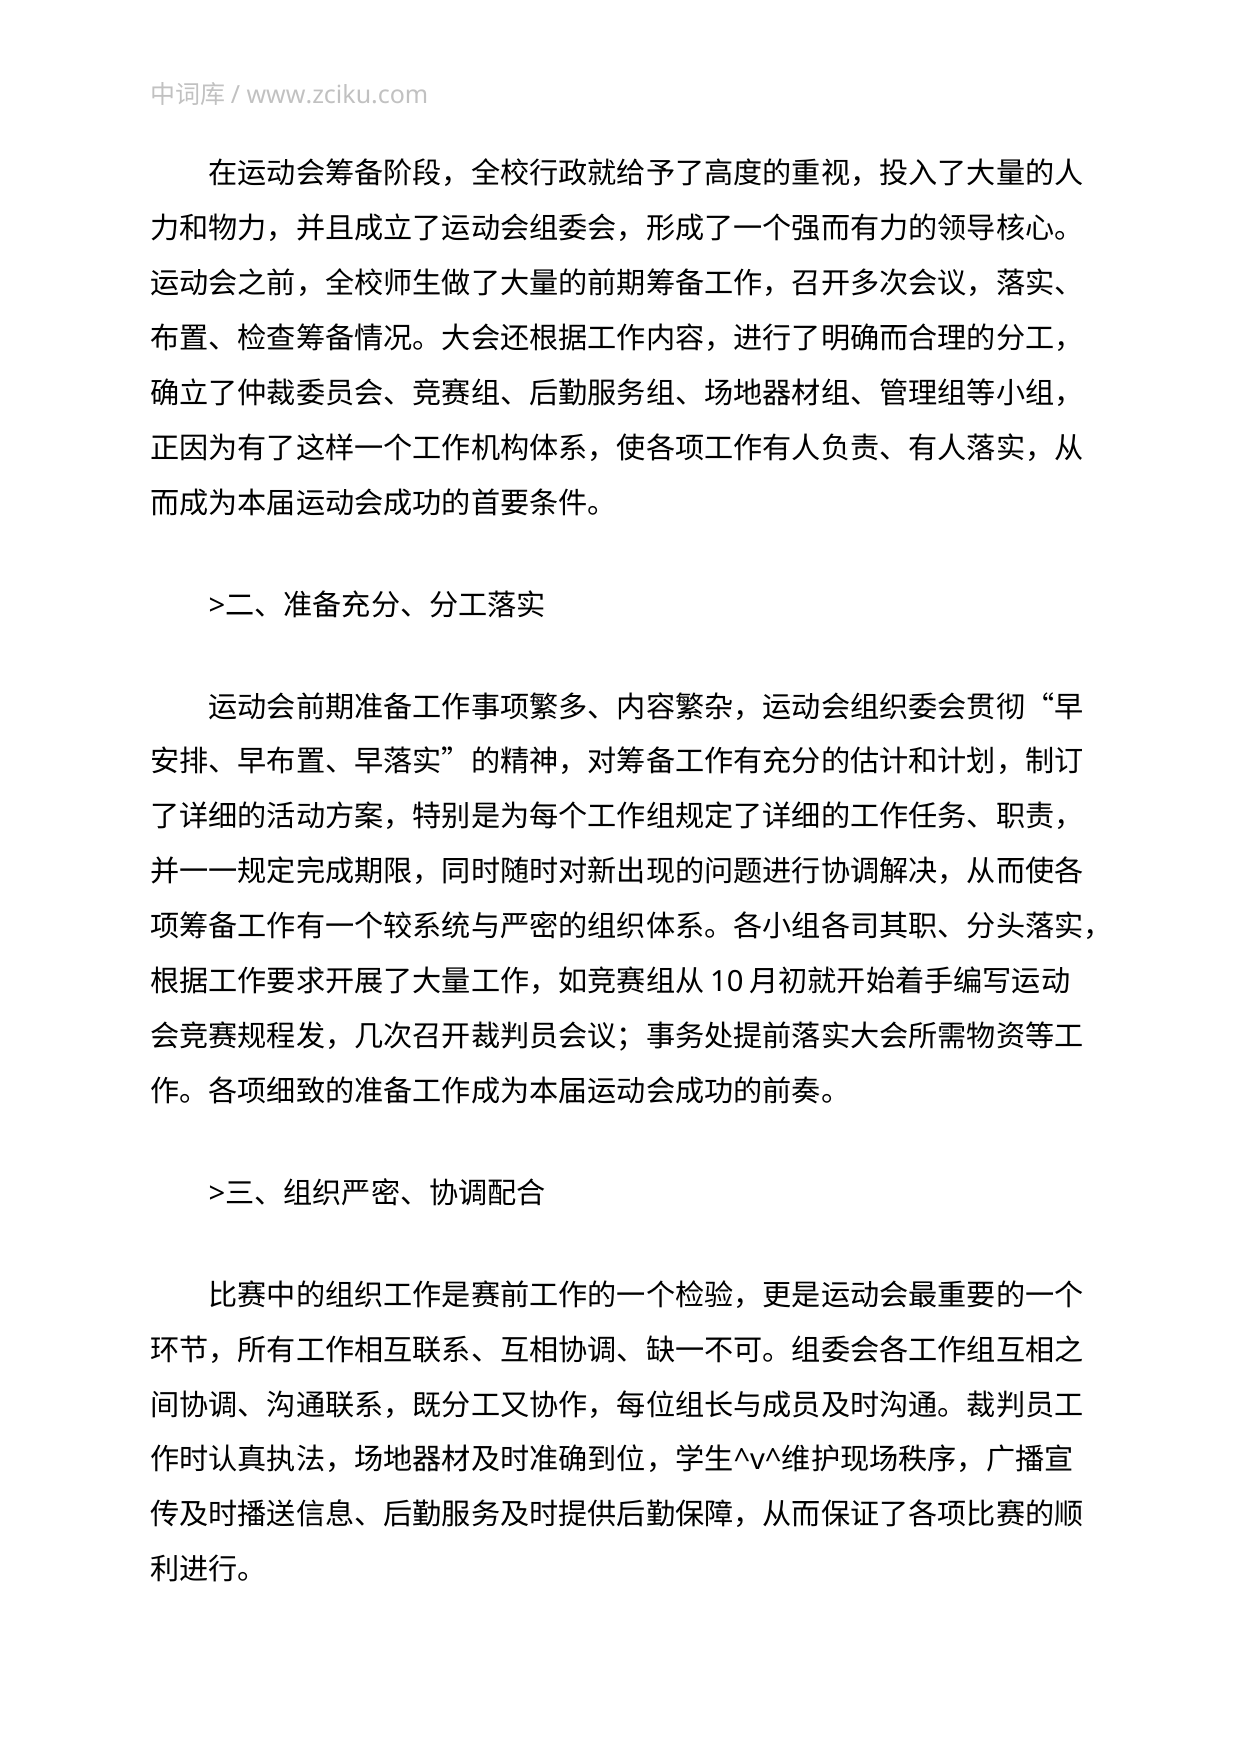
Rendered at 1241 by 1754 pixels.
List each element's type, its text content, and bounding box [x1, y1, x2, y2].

text >三、组织严密、协调配合 [150, 1169, 1090, 1212]
text >二、准备充分、分工落实 [150, 581, 1090, 623]
text 比赛中的组织工作是赛前工作的一个检验，更是运动会最重要的一个环节，所有工作相互联系、互相协调、缺一不可。组委会各工作组互相之间协调、沟通联系，既分工又协作，每位组长与成员及时沟通。裁判员工作时认真执法，场地器材及时准确到位，学生^v^维护现场秩序，广播宣传及时播送信息、后勤服务及时提供后勤保障，从而保证了各项比赛的顺利进行。 [150, 1271, 1090, 1588]
text 在运动会筹备阶段，全校行政就给予了高度的重视，投入了大量的人力和物力，并且成立了运动会组委会，形成了一个强而有力的领导核心。运动会之前，全校师生做了大量的前期筹备工作，召开多次会议，落实、布置、检查筹备情况。大会还根据工作内容，进行了明确而合理的分工，确立了仲裁委员会、竞赛组、后勤服务组、场地器材组、管理组等小组，正因为有了这样一个工作机构体系，使各项工作有人负责、有人落实，从而成为本届运动会成功的首要条件。 [150, 150, 1090, 522]
text 运动会前期准备工作事项繁多、内容繁杂，运动会组织委会贯彻“早安排、早布置、早落实”的精神，对筹备工作有充分的估计和计划，制订了详细的活动方案，特别是为每个工作组规定了详细的工作任务、职责，并一一规定完成期限，同时随时对新出现的问题进行协调解决，从而使各项筹备工作有一个较系统与严密的组织体系。各小组各司其职、分头落实，根据工作要求开展了大量工作，如竞赛组从10月初就开始着手编写运动会竞赛规程发，几次召开裁判员会议；事务处提前落实大会所需物资等工作。各项细致的准备工作成为本届运动会成功的前奏。 [150, 683, 1090, 1110]
